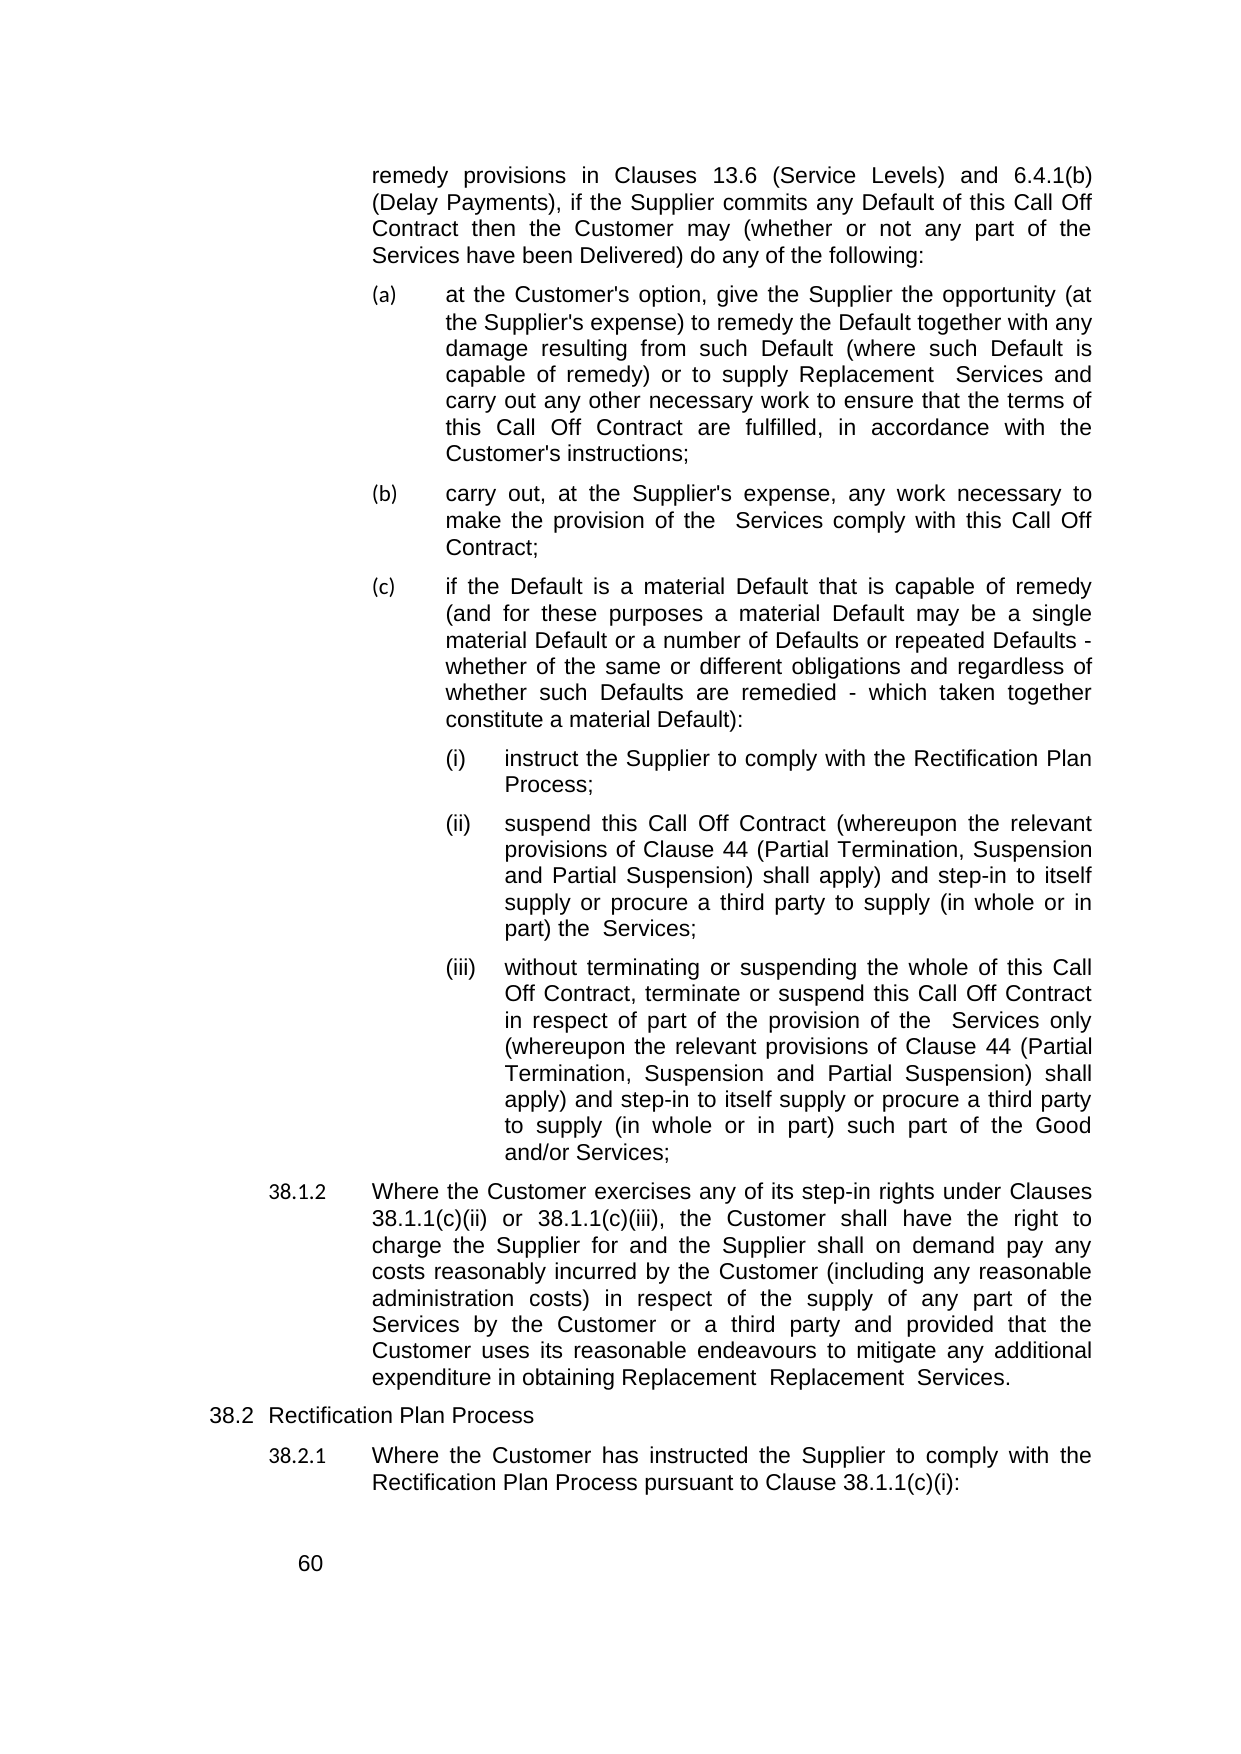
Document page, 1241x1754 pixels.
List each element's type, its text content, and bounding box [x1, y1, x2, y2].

text if the Default is a material Default that is capable of remedy (and for these purposes a material Default may be a single material Default or a number of Defaults or repeated Defaults - whether of the same or different obligations and regardless of whether such Defaults are remedied - which taken together constitute a material Default): [372, 572, 1093, 732]
text Where the Customer has instructed the Supplier to comply with the Rectification Plan Process pursuant to Clause 38.1.1(c)(i): [268, 1441, 1093, 1496]
text instruct the Supplier to comply with the Rectification Plan Process; [445, 744, 1093, 797]
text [268, 162, 1093, 268]
text without terminating or suspending the whole of this Call Off Contract, terminate or suspend this Call Off Contract in respect of part of the provision of the Services only (whereupon the relevant provisions of Clause 44 (Partial Termination, Suspension and Partial Suspension) shall apply) and step-in to itself supply or procure a third party to supply (in whole or in part) such part of the Good and/or Services; [445, 954, 1093, 1165]
text at the Customer's option, give the Supplier the opportunity (at the Supplier's expense) to remedy the Default together with any damage resulting from such Default (where such Default is capable of remedy) or to supply Replacement Services and carry out any other necessary work to ensure that the terms of this Call Off Contract are fulfilled, in accordance with the Customer's instructions; [372, 280, 1093, 467]
text carry out, at the Supplier's expense, any work necessary to make the provision of the Services comply with this Call Off Contract; [372, 479, 1093, 560]
text Rectification Plan Process [209, 1402, 1093, 1429]
text suspend this Call Off Contract (whereupon the relevant provisions of Clause 44 (Partial Termination, Suspension and Partial Suspension) shall apply) and step-in to itself supply or procure a third party to supply (in whole or in part) the Services; [445, 810, 1093, 942]
text Where the Customer exercises any of its step-in rights under Clauses 38.1.1(c)(ii) or 38.1.1(c)(iii), the Customer shall have the right to charge the Supplier for and the Supplier shall on demand pay any costs reasonably incurred by the Customer (including any reasonable administration costs) in respect of the supply of any part of the Services by the Customer or a third party and provided that the Customer uses its reasonable endeavours to mitigate any additional expenditure in obtaining Replacement Replacement Services. [268, 1177, 1093, 1390]
